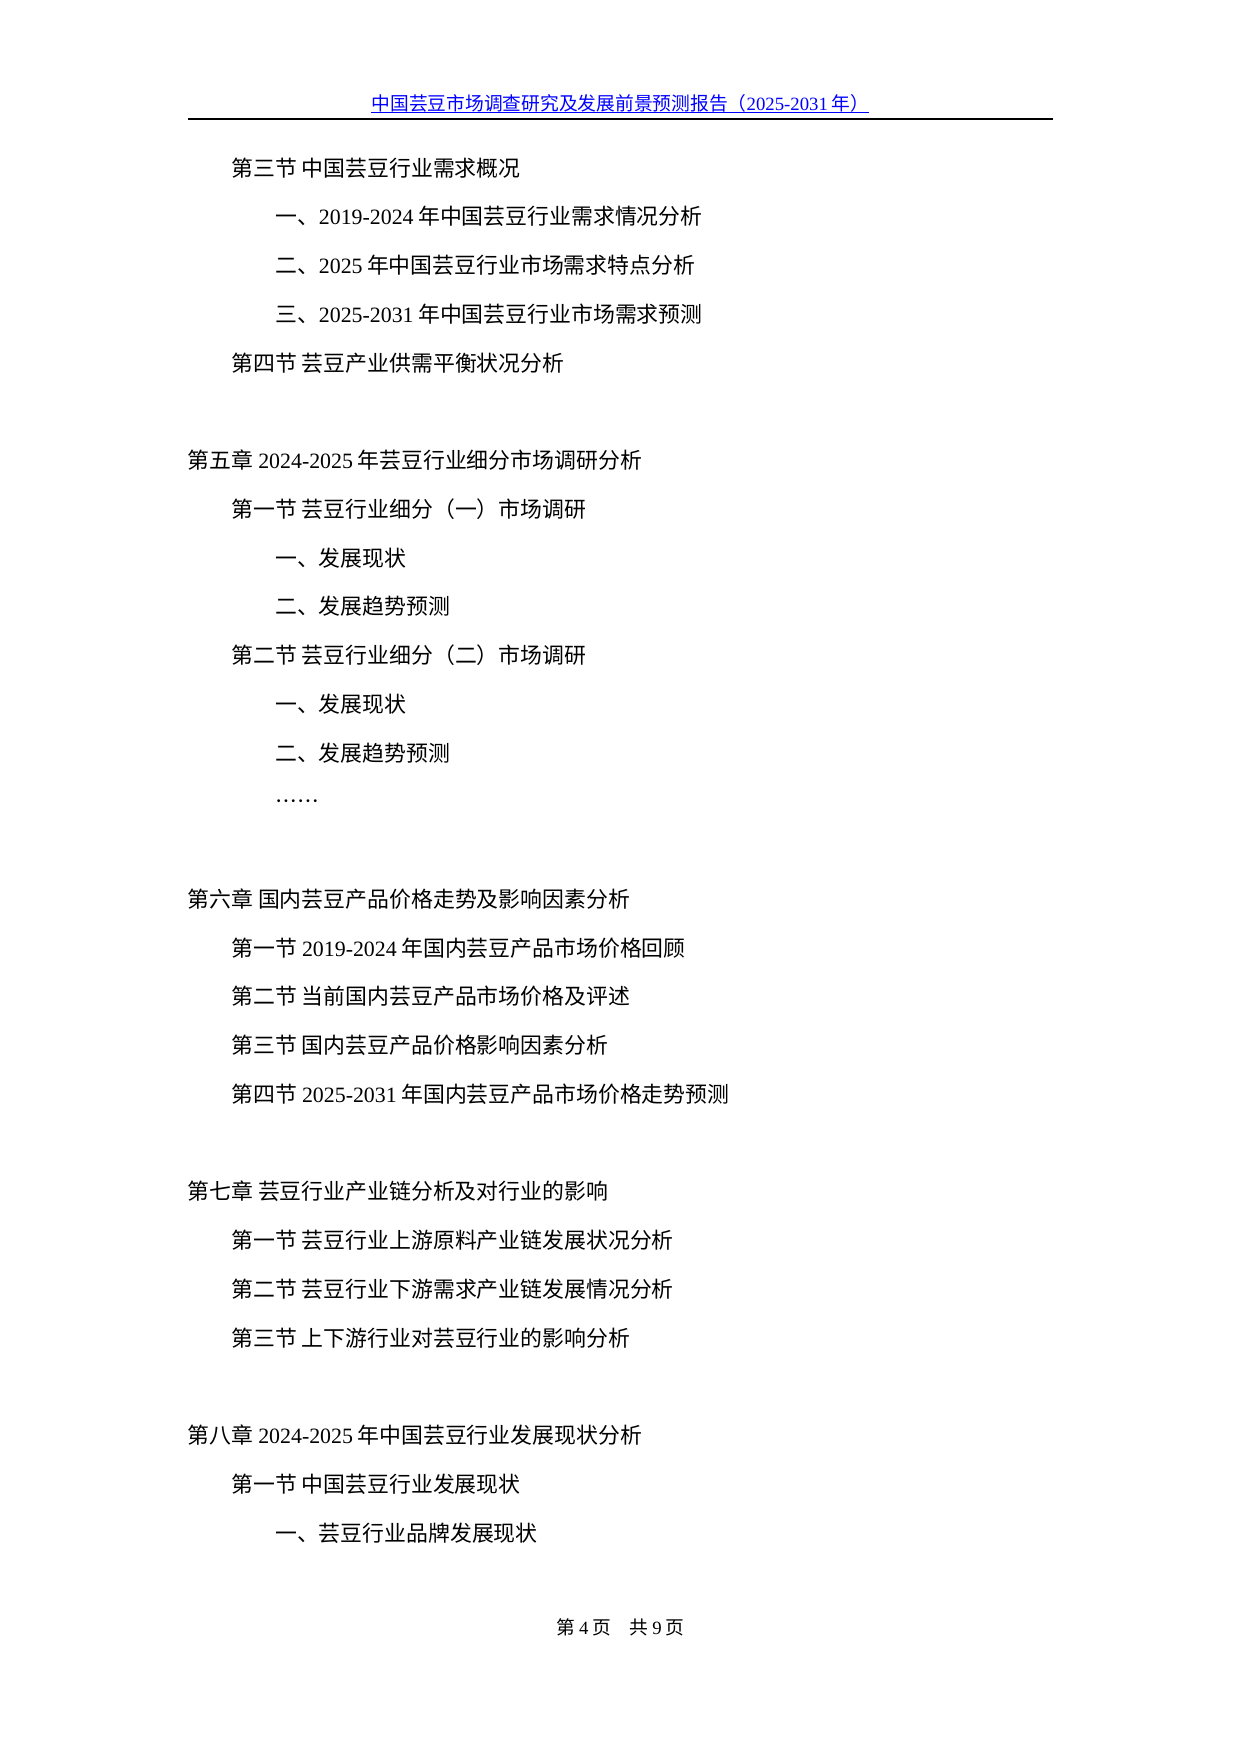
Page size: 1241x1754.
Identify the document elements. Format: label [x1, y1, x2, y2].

text [187, 150, 1053, 1548]
